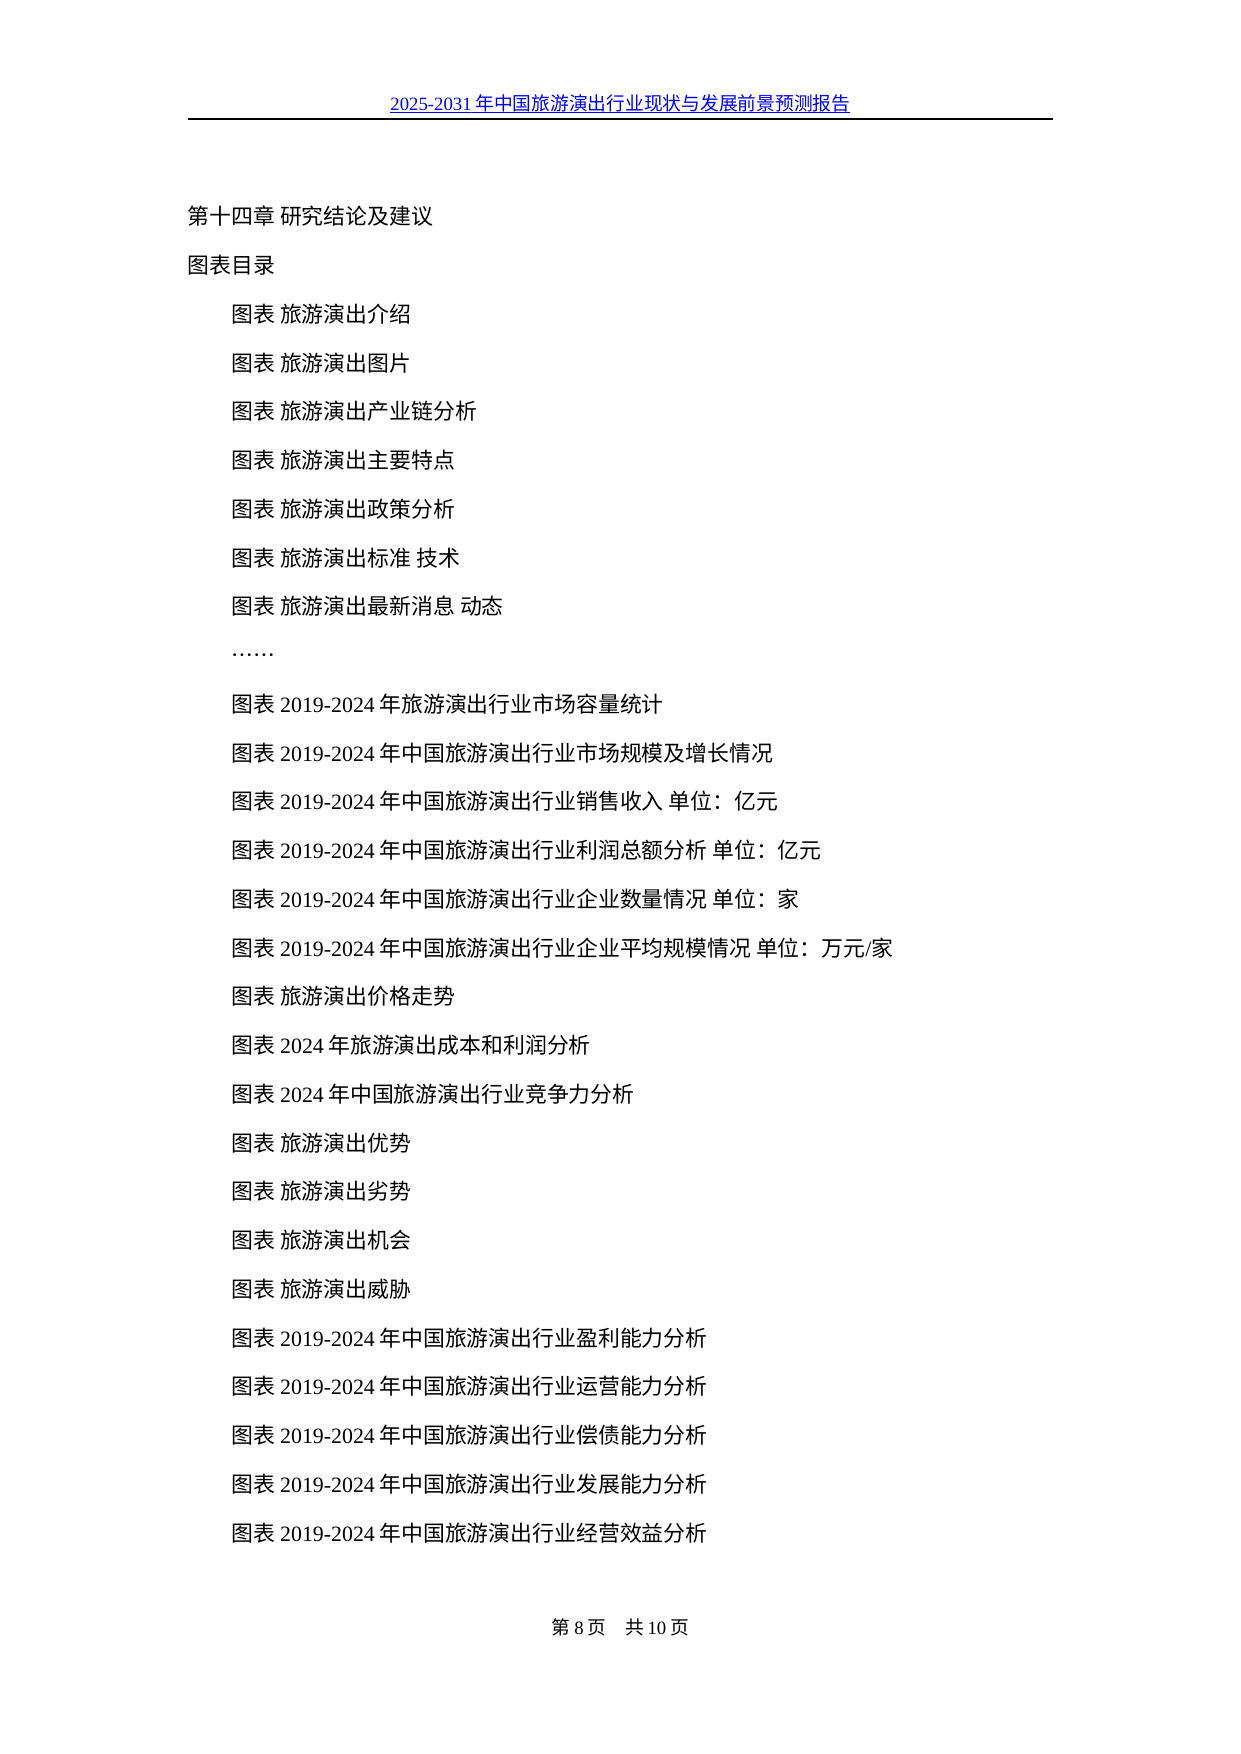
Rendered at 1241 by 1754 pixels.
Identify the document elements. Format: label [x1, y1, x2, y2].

text [187, 150, 1053, 1548]
